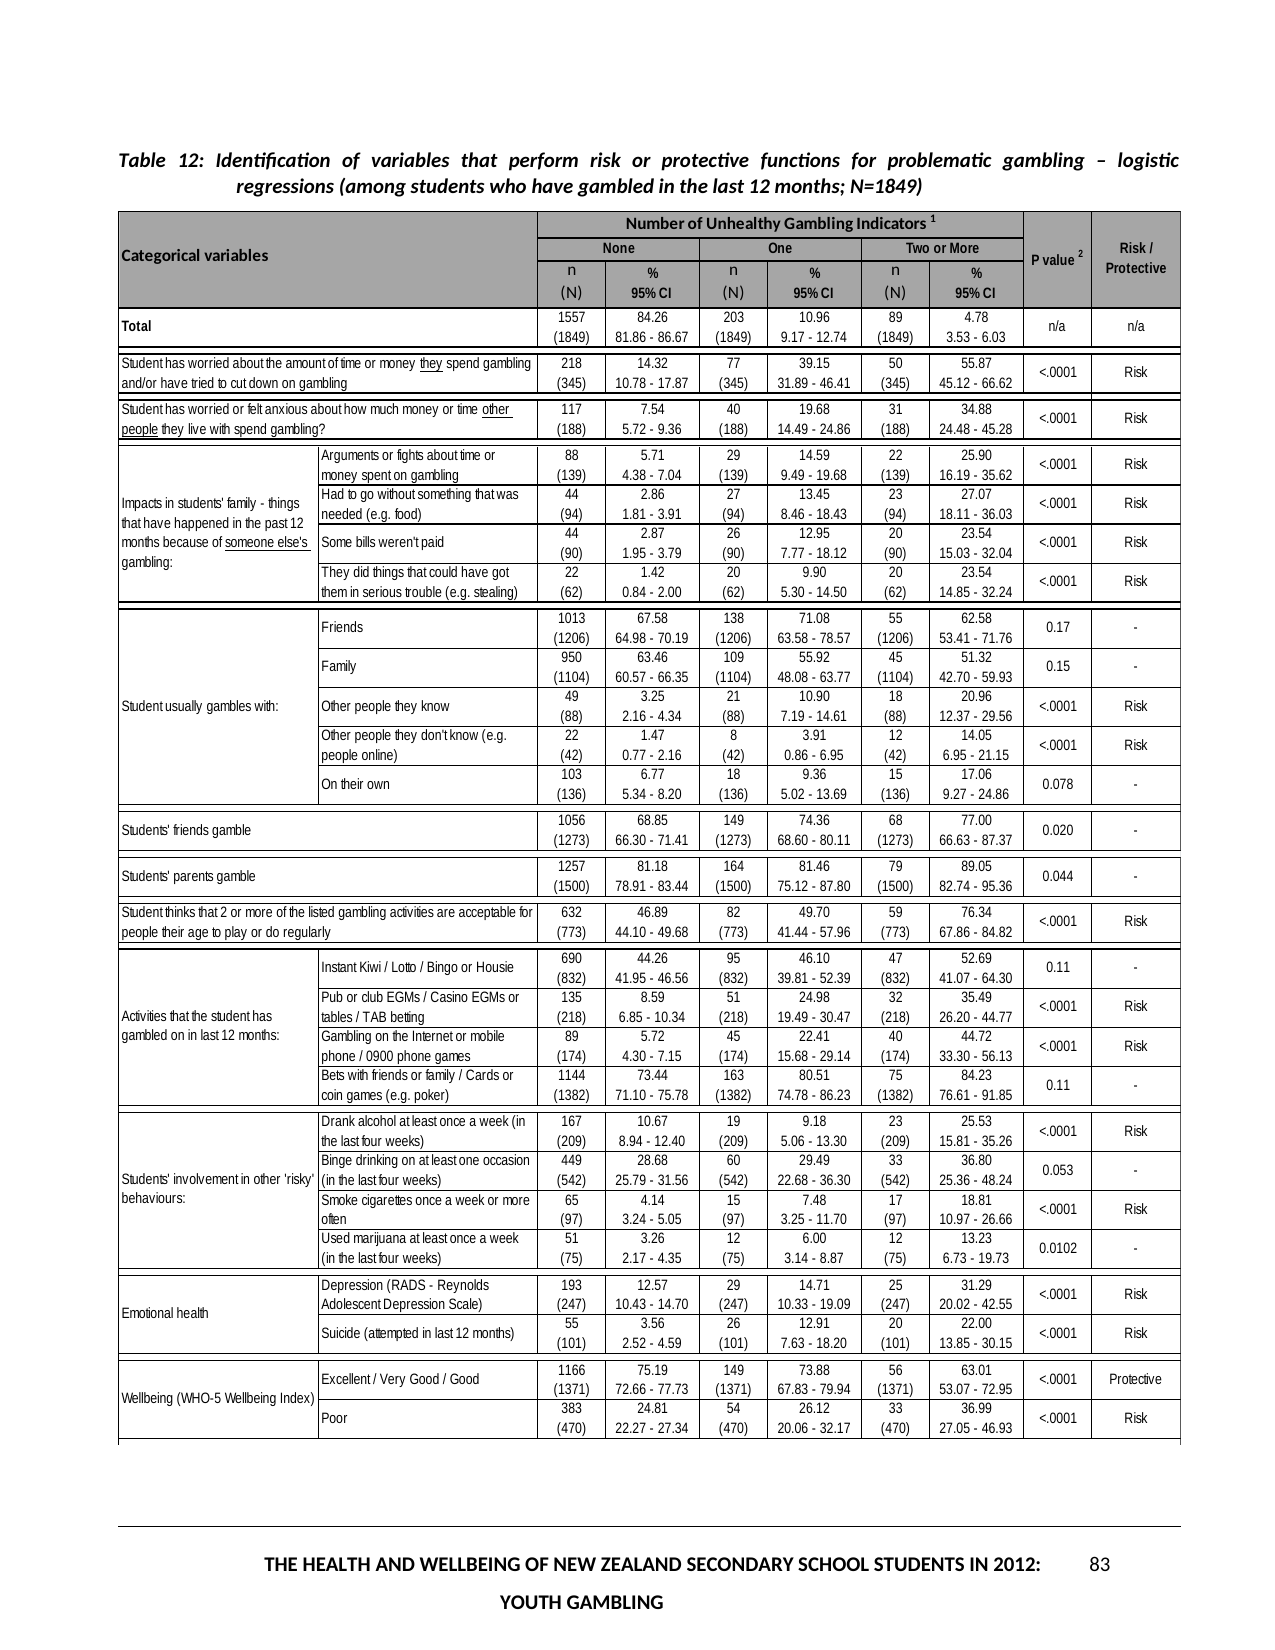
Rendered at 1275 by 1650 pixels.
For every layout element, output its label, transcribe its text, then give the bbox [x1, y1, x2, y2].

text Table 12: Identification of variables that perform risk or protective functions for problematic gambling – logistic regressions (among students who have gambled in the last 12 months; N=1849) [118, 148, 1181, 198]
